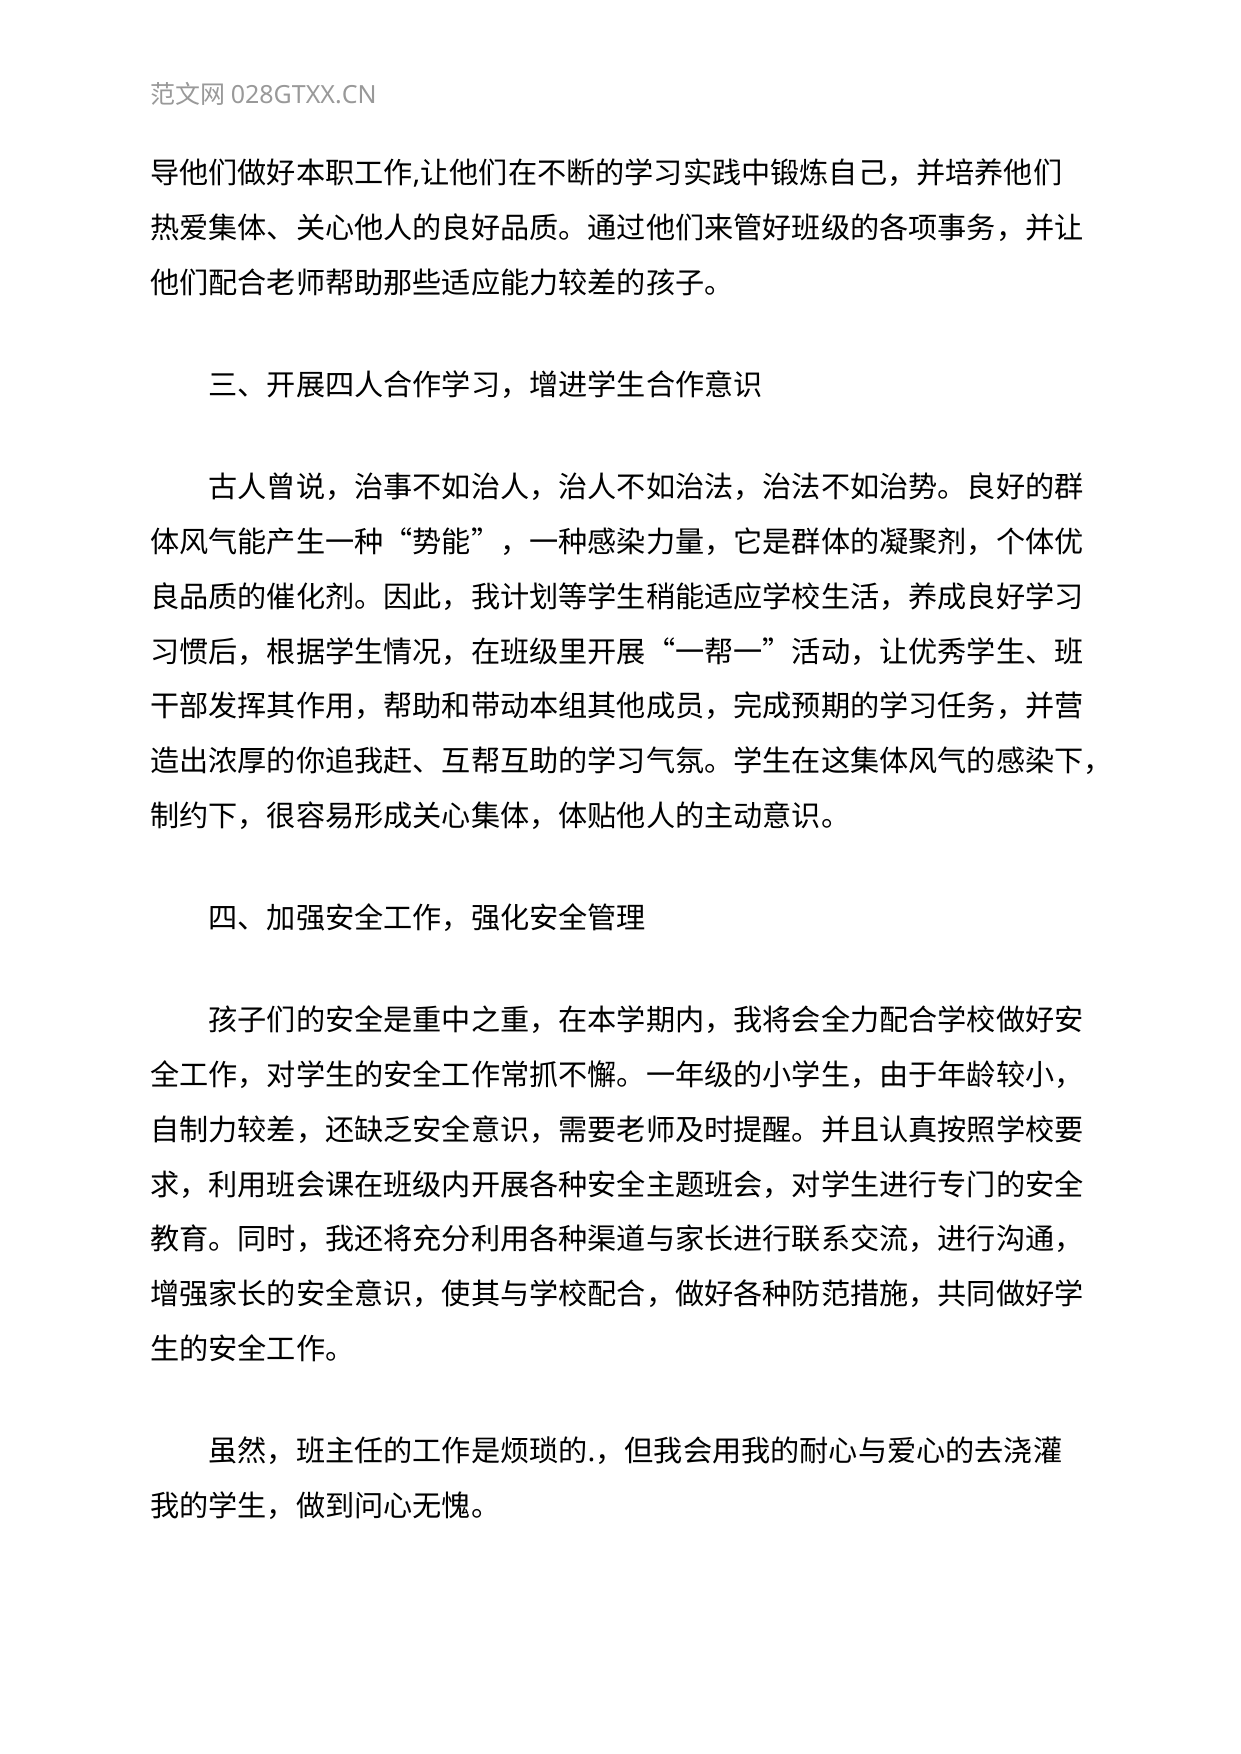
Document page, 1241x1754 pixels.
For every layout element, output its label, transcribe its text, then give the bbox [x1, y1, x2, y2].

text 三、开展四人合作学习，增进学生合作意识 [150, 362, 1090, 404]
text 古人曾说，治事不如治人，治人不如治法，治法不如治势。良好的群体风气能产生一种“势能”，一种感染力量，它是群体的凝聚剂，个体优良品质的催化剂。因此，我计划等学生稍能适应学校生活，养成良好学习习惯后，根据学生情况，在班级里开展“一帮一”活动，让优秀学生、班干部发挥其作用，帮助和带动本组其他成员，完成预期的学习任务，并营造出浓厚的你追我赶、互帮互助的学习气氛。学生在这集体风气的感染下，制约下，很容易形成关心集体，体贴他人的主动意识。 [150, 463, 1090, 835]
text 四、加强安全工作，强化安全管理 [150, 894, 1090, 937]
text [150, 150, 1090, 302]
text 虽然，班主任的工作是烦琐的.，但我会用我的耐心与爱心的去浇灌我的学生，做到问心无愧。 [150, 1427, 1090, 1525]
text 孩子们的安全是重中之重，在本学期内，我将会全力配合学校做好安全工作，对学生的安全工作常抓不懈。一年级的小学生，由于年龄较小，自制力较差，还缺乏安全意识，需要老师及时提醒。并且认真按照学校要求，利用班会课在班级内开展各种安全主题班会，对学生进行专门的安全教育。同时，我还将充分利用各种渠道与家长进行联系交流，进行沟通，增强家长的安全意识，使其与学校配合，做好各种防范措施，共同做好学生的安全工作。 [150, 996, 1090, 1368]
